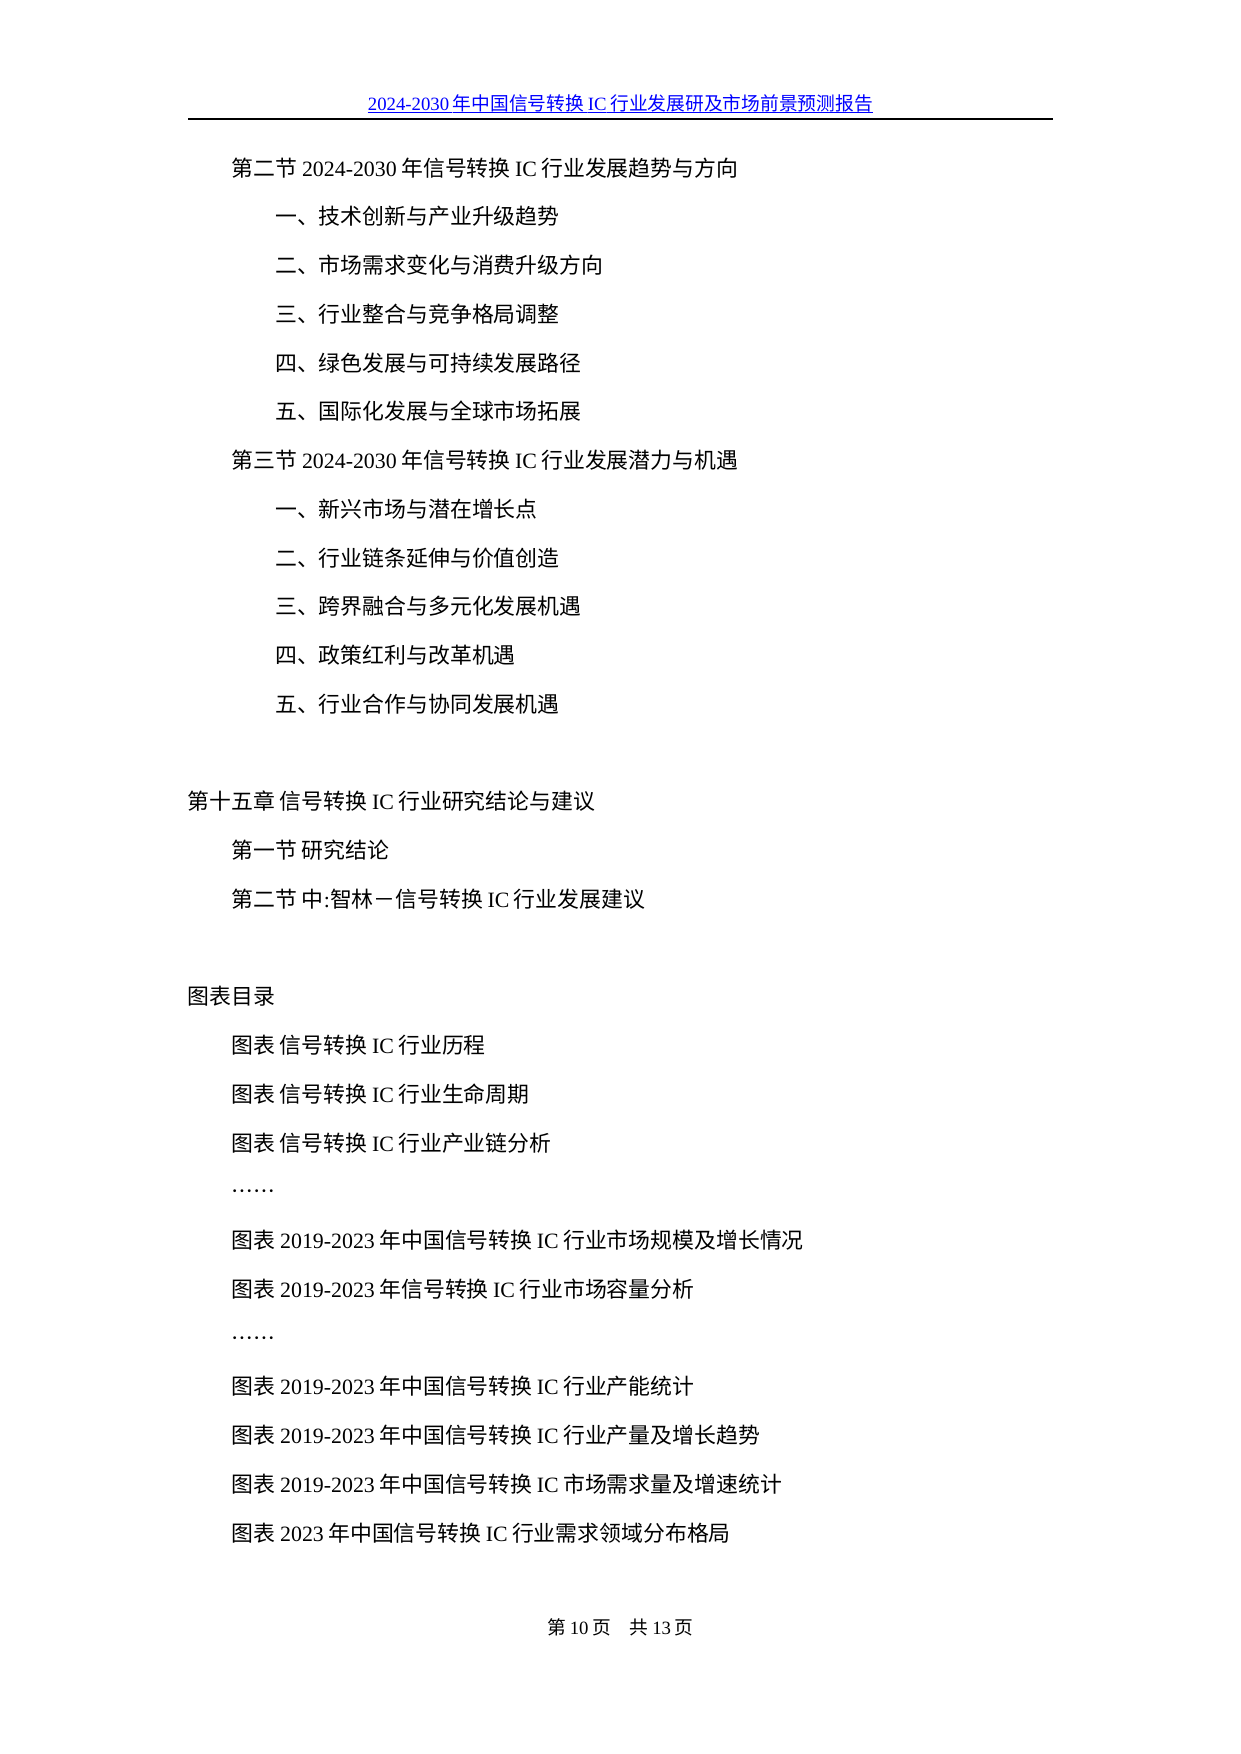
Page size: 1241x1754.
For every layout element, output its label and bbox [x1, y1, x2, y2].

text [187, 150, 1053, 1548]
